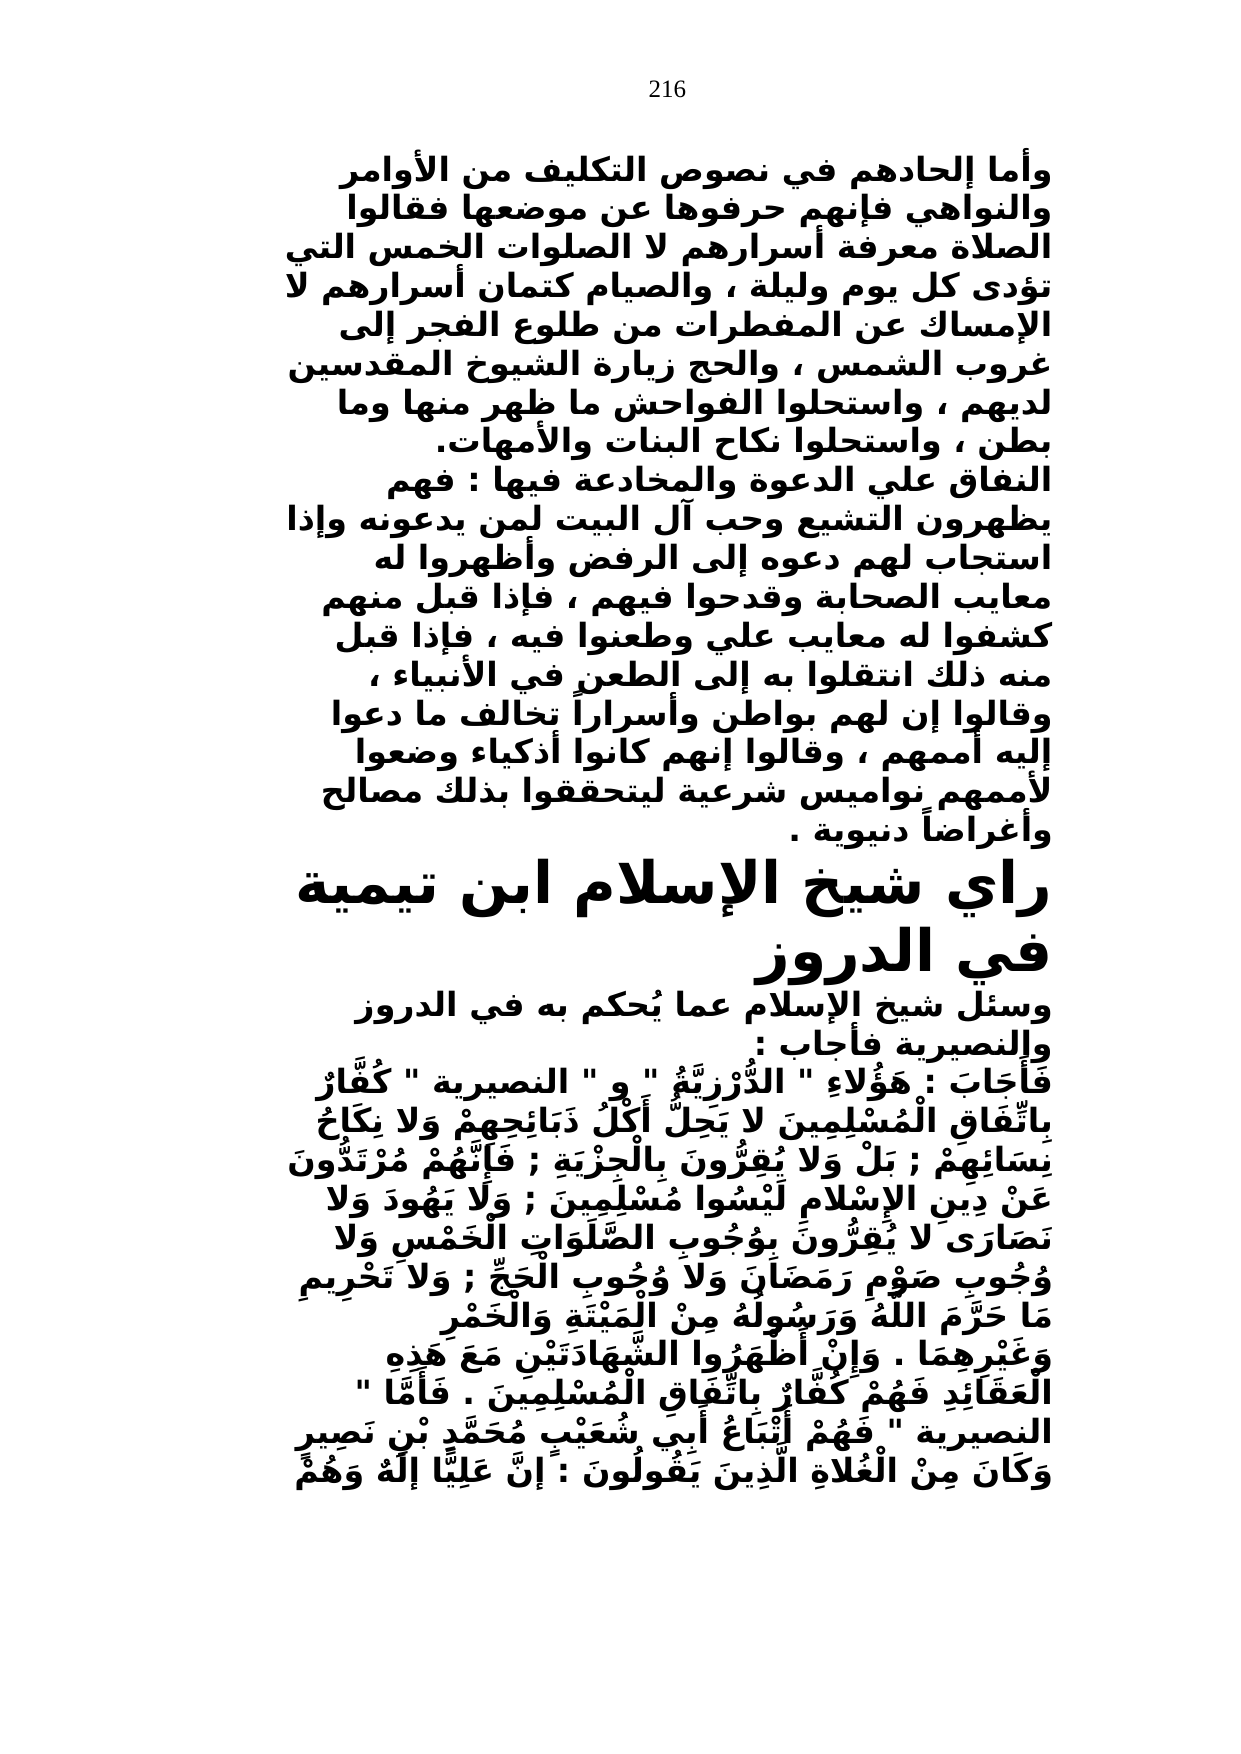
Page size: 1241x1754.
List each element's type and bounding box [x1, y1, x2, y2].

text [281, 150, 1053, 1490]
